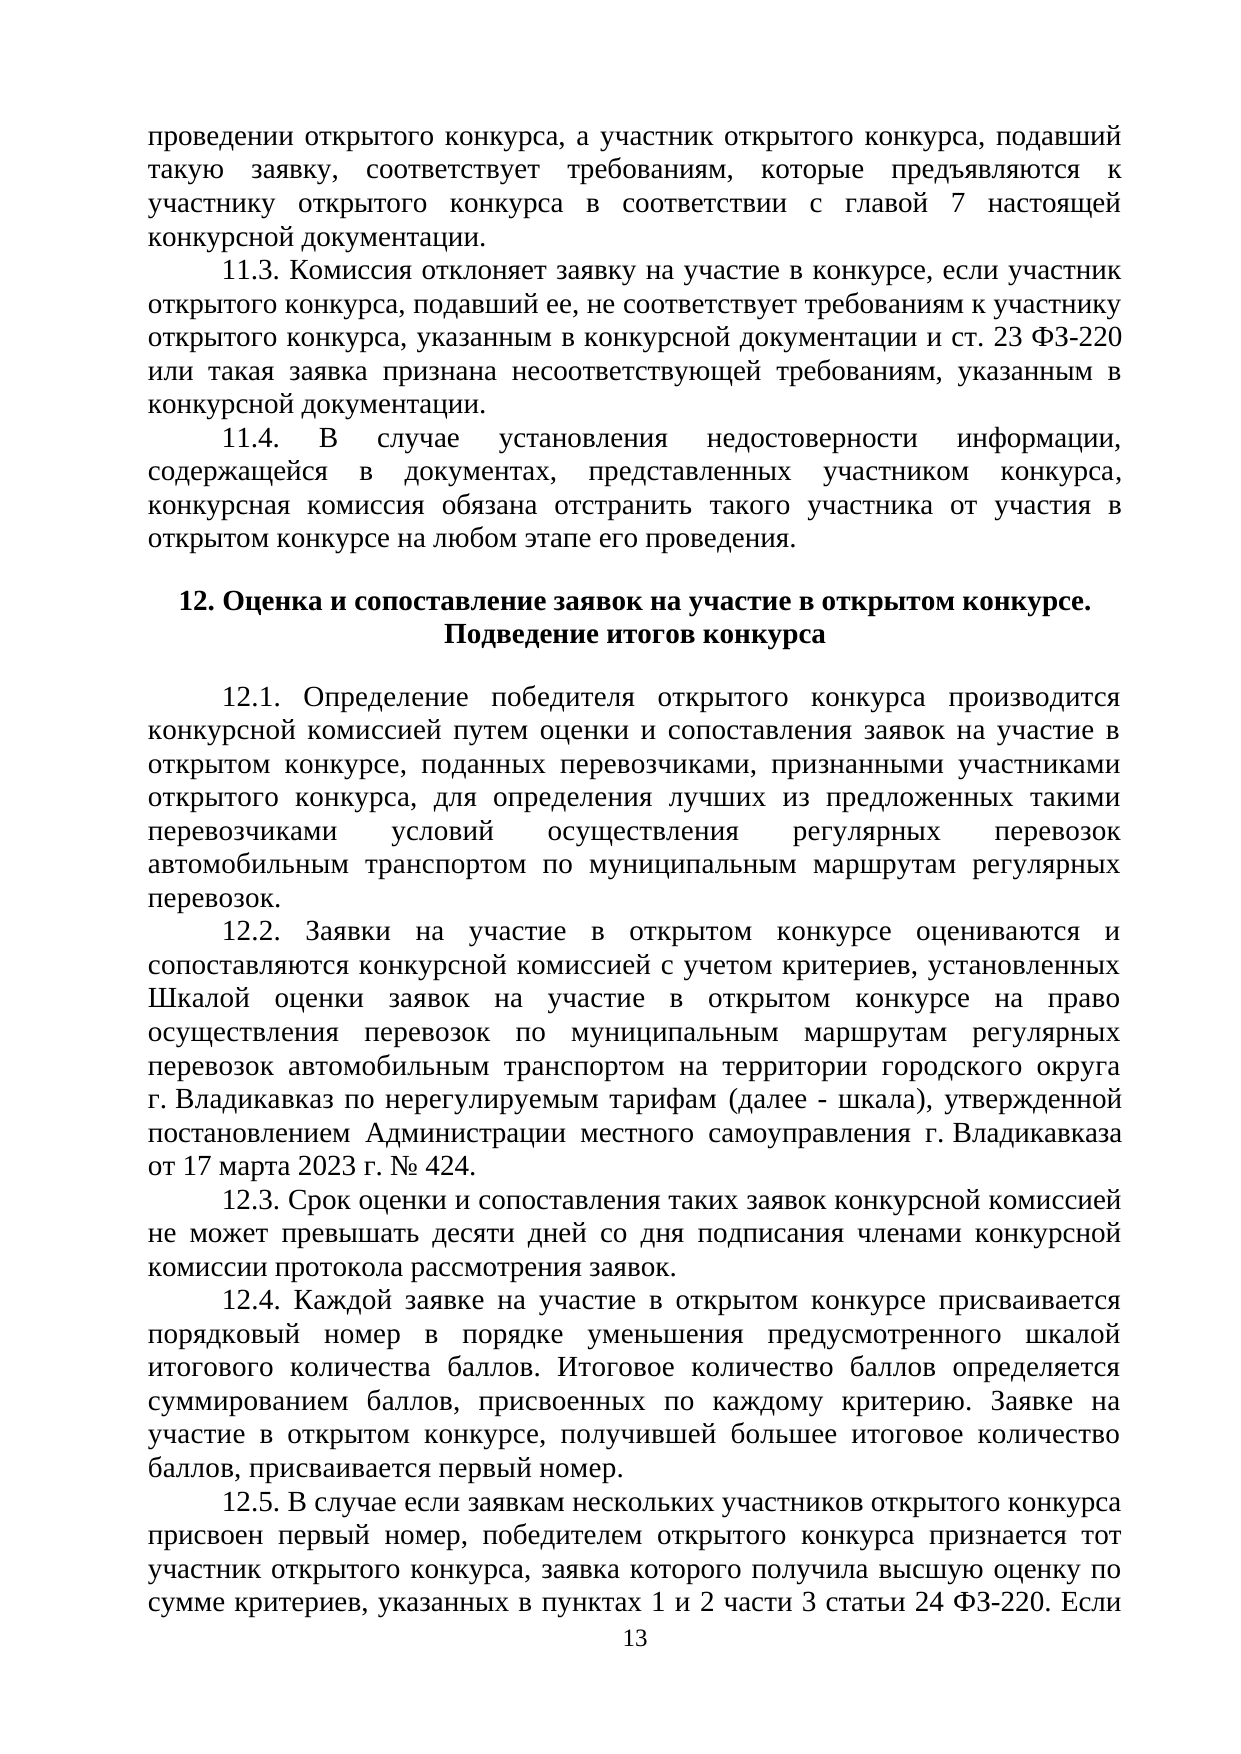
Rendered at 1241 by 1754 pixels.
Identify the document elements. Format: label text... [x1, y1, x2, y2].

text 12. Оценка и сопоставление заявок на участие в открытом конкурсе. Подведение итогов конкурса [148, 583, 1122, 650]
text 12.1. Определение победителя открытого конкурса производится конкурсной комиссией путем оценки и сопоставления заявок на участие в открытом конкурсе, поданных перевозчиками, признанными участниками открытого конкурса, для определения лучших из предложенных такими перевозчиками условий осуществления регулярных перевозок автомобильным транспортом по муниципальным маршрутам регулярных перевозок. [148, 679, 1122, 913]
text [148, 1484, 1122, 1618]
text 11.4. В случае установления недостоверности информации, содержащейся в документах, представленных участником конкурса, конкурсная комиссия обязана отстранить такого участника от участия в открытом конкурсе на любом этапе его проведения. [148, 420, 1122, 554]
text 12.4. Каждой заявке на участие в открытом конкурсе присваивается порядковый номер в порядке уменьшения предусмотренного шкалой итогового количества баллов. Итоговое количество баллов определяется суммированием баллов, присвоенных по каждому критерию. Заявке на участие в открытом конкурсе, получившей большее итоговое количество баллов, присваивается первый номер. [148, 1282, 1122, 1484]
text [148, 118, 1122, 252]
text 11.3. Комиссия отклоняет заявку на участие в конкурсе, если участник открытого конкурса, подавший ее, не соответствует требованиям к участнику открытого конкурса, указанным в конкурсной документации и ст. 23 ФЗ-220 или такая заявка признана несоответствующей требованиям, указанным в конкурсной документации. [148, 252, 1122, 420]
text 12.3. Срок оценки и сопоставления таких заявок конкурсной комиссией не может превышать десяти дней со дня подписания членами конкурсной комиссии протокола рассмотрения заявок. [148, 1182, 1122, 1282]
text 12.2. Заявки на участие в открытом конкурсе оцениваются и сопоставляются конкурсной комиссией с учетом критериев, установленных Шкалой оценки заявок на участие в открытом конкурсе на право осуществления перевозок по муниципальным маршрутам регулярных перевозок автомобильным транспортом на территории городского округа г. Владикавказ по нерегулируемым тарифам (далее - шкала), утвержденной постановлением Администрации местного самоуправления г. Владикавказа от 17 марта 2023 г. № 424. [148, 913, 1122, 1182]
